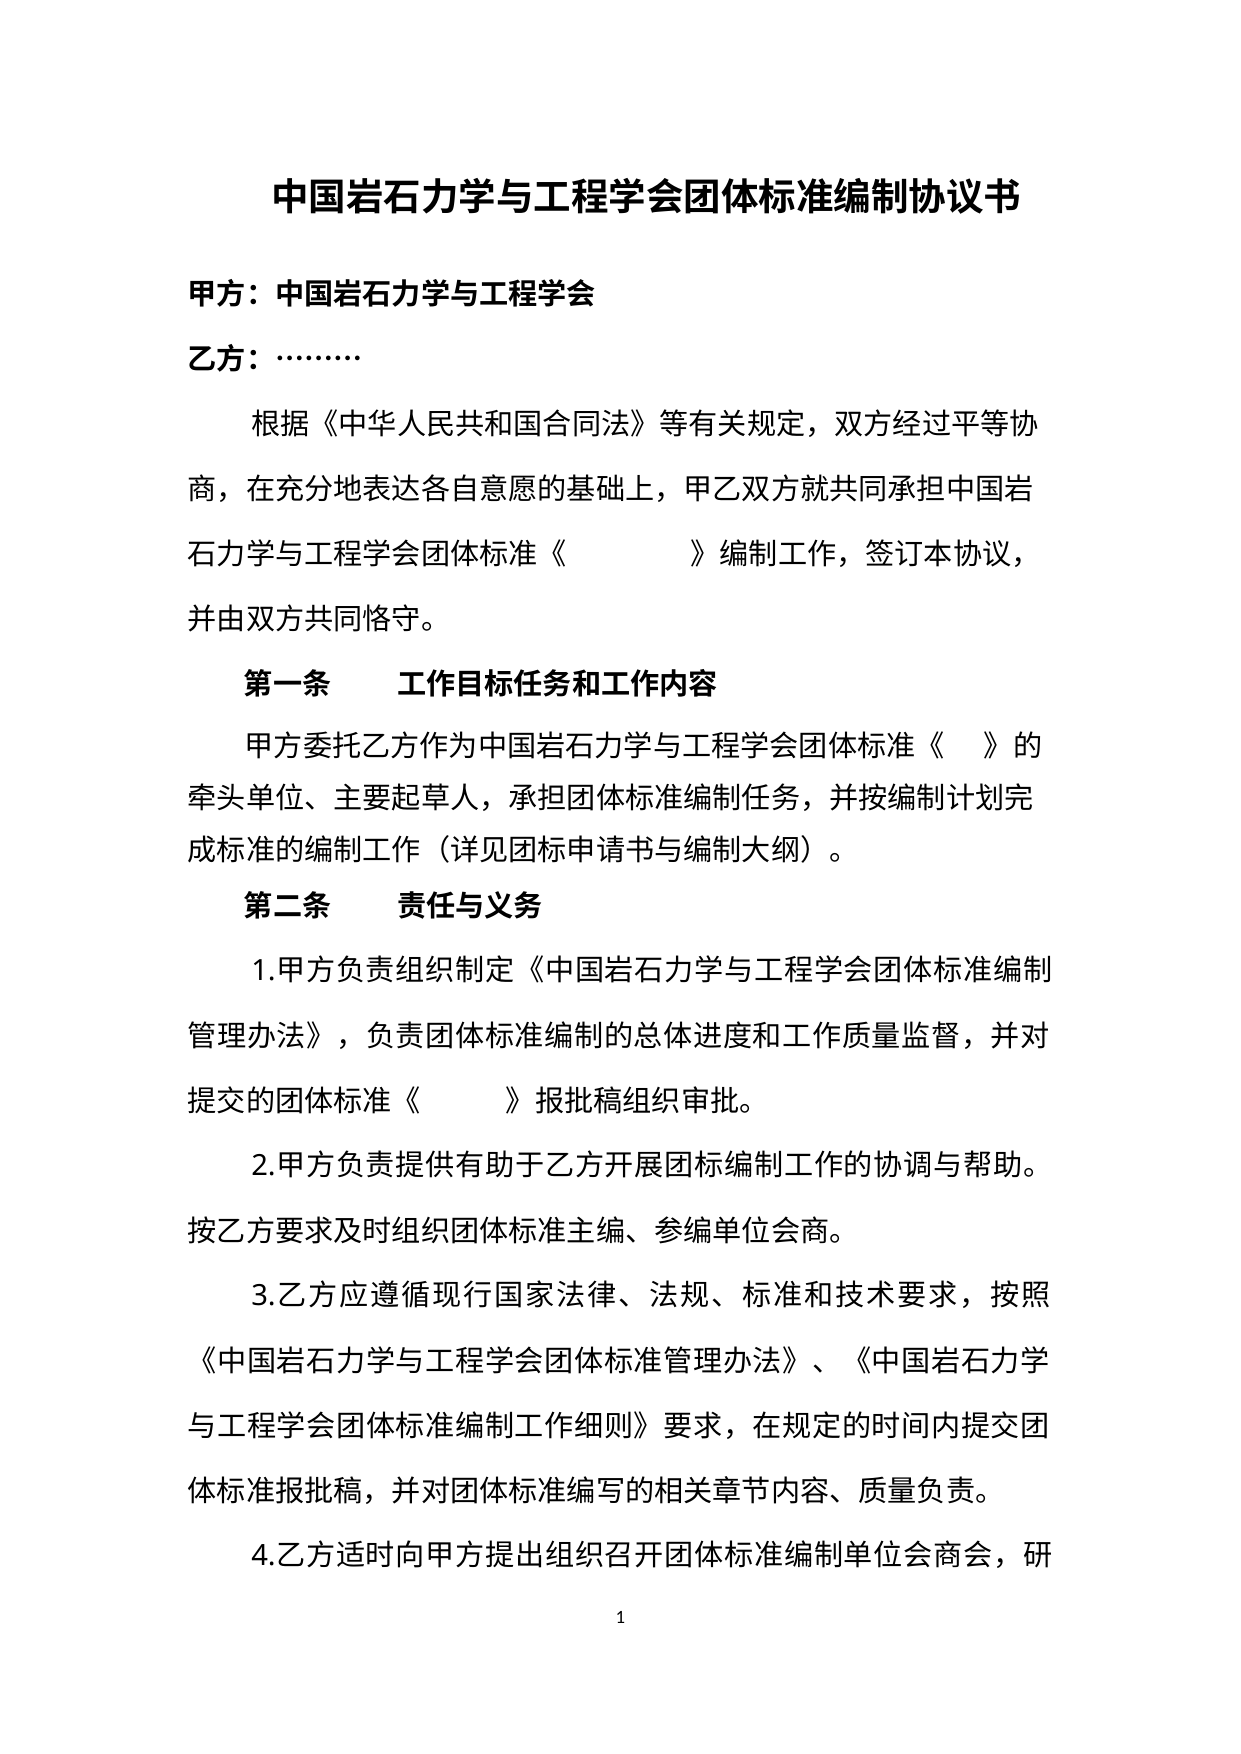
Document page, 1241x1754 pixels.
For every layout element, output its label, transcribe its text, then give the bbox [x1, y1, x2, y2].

text 2.甲方负责提供有助于乙方开展团标编制工作的协调与帮助。按乙方要求及时组织团体标准主编、参编单位会商。 [187, 1131, 1053, 1261]
list 工作目标任务和工作内容 [187, 649, 1053, 714]
text 中国岩石力学与工程学会团体标准编制协议书 [187, 162, 1053, 227]
text 甲方：中国岩石力学与工程学会 [187, 259, 1053, 324]
text 甲方委托乙方作为中国岩石力学与工程学会团体标准《 》的牵头单位、主要起草人，承担团体标准编制任务，并按编制计划完成标准的编制工作（详见团标申请书与编制大纲）。 [187, 714, 1053, 871]
text 3.乙方应遵循现行国家法律、法规、标准和技术要求，按照《中国岩石力学与工程学会团体标准管理办法》、《中国岩石力学与工程学会团体标准编制工作细则》要求，在规定的时间内提交团体标准报批稿，并对团体标准编写的相关章节内容、质量负责。 [187, 1261, 1053, 1521]
text 根据《中华人民共和国合同法》等有关规定，双方经过平等协商，在充分地表达各自意愿的基础上，甲乙双方就共同承担中国岩石力学与工程学会团体标准《 》编制工作，签订本协议，并由双方共同恪守。 [187, 389, 1053, 649]
list 责任与义务 [187, 871, 1053, 936]
text 乙方：……… [187, 324, 1053, 389]
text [187, 1521, 1053, 1586]
text 1.甲方负责组织制定《中国岩石力学与工程学会团体标准编制管理办法》，负责团体标准编制的总体进度和工作质量监督，并对提交的团体标准《 》报批稿组织审批。 [187, 936, 1053, 1131]
